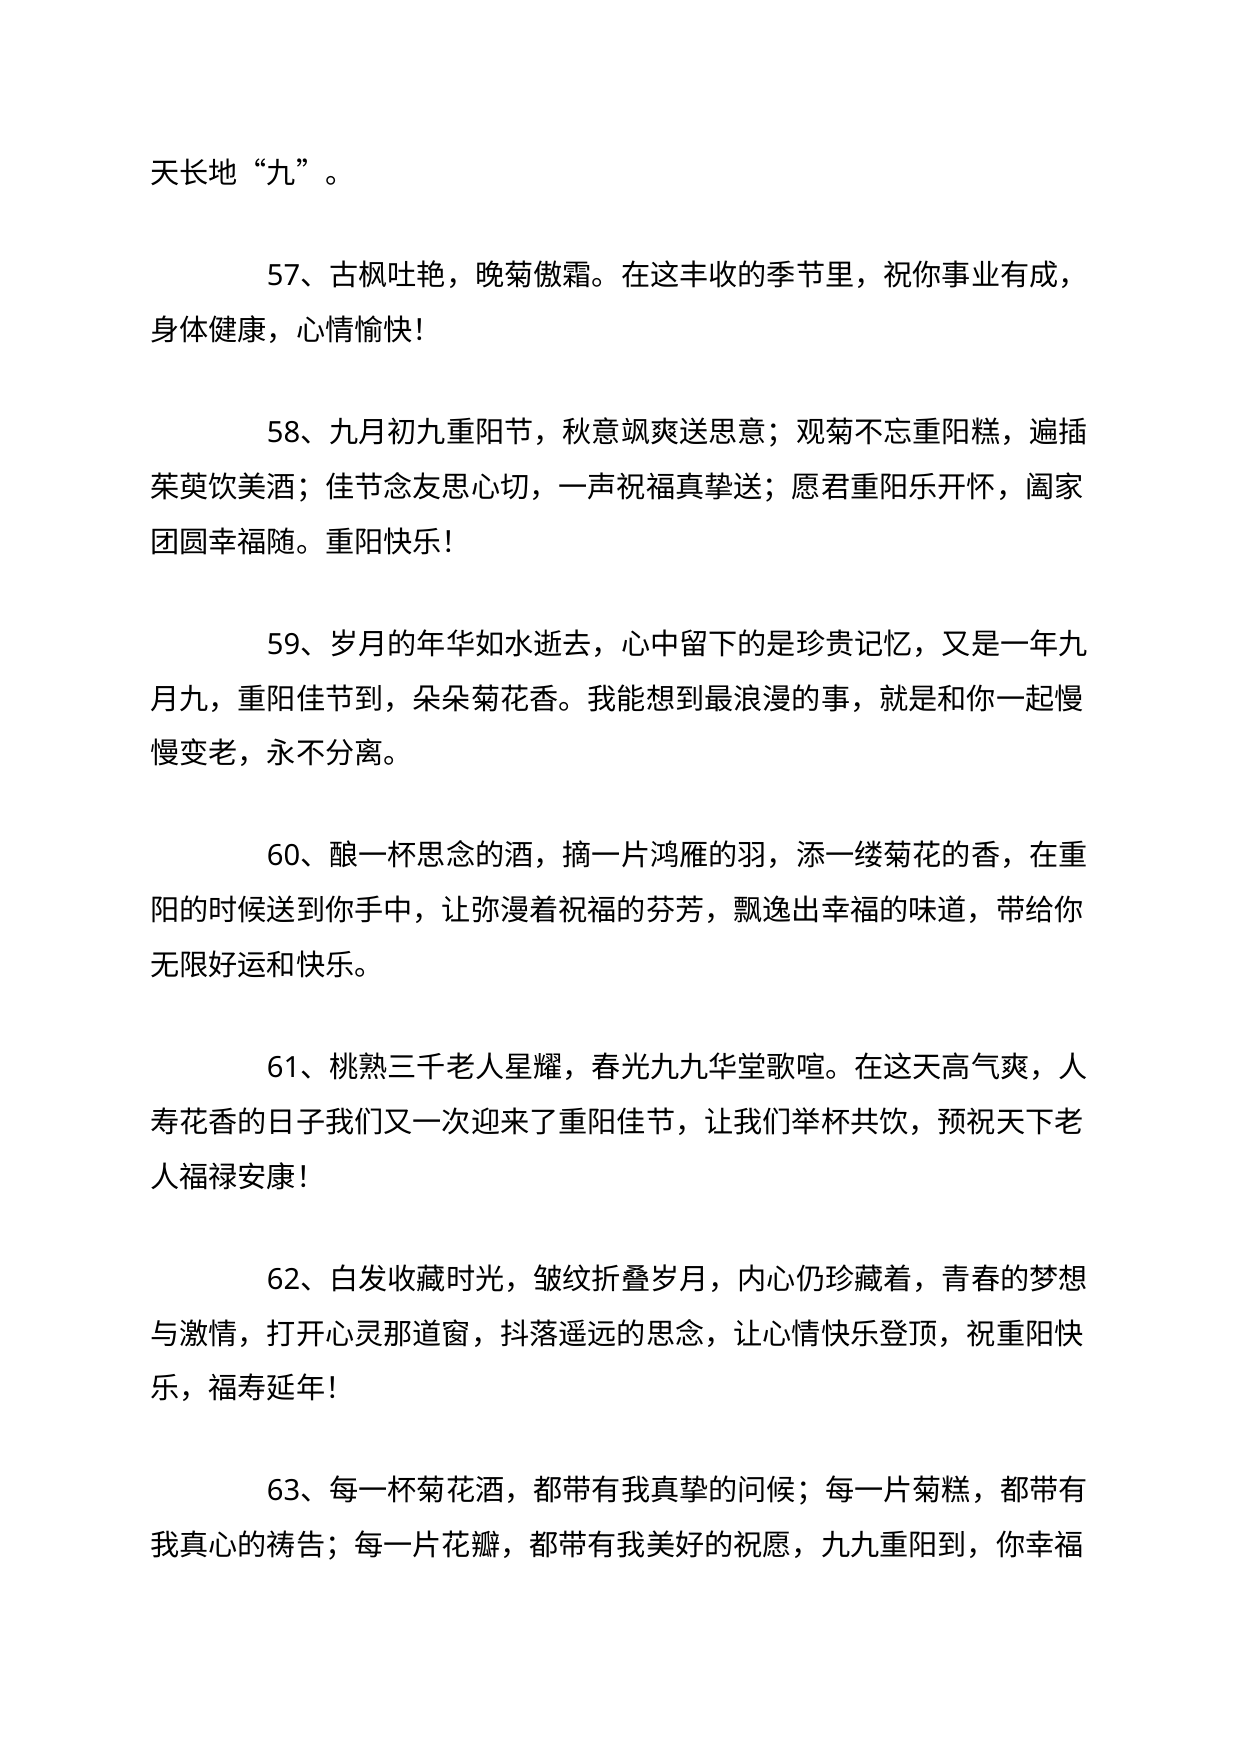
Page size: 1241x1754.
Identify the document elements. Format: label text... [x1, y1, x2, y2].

text 62、白发收藏时光，皱纹折叠岁月，内心仍珍藏着，青春的梦想与激情，打开心灵那道窗，抖落遥远的思念，让心情快乐登顶，祝重阳快乐，福寿延年！ [150, 1255, 1090, 1407]
text 61、桃熟三千老人星耀，春光九九华堂歌喧。在这天高气爽，人寿花香的日子我们又一次迎来了重阳佳节，让我们举杯共饮，预祝天下老人福禄安康！ [150, 1043, 1090, 1196]
text 60、酿一杯思念的酒，摘一片鸿雁的羽，添一缕菊花的香，在重阳的时候送到你手中，让弥漫着祝福的芬芳，飘逸出幸福的味道，带给你无限好运和快乐。 [150, 832, 1090, 984]
text 57、古枫吐艳，晚菊傲霜。在这丰收的季节里，祝你事业有成，身体健康，心情愉快！ [150, 252, 1090, 349]
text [150, 1467, 1090, 1564]
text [150, 150, 1090, 192]
text 58、九月初九重阳节，秋意飒爽送思意；观菊不忘重阳糕，遍插茱萸饮美酒；佳节念友思心切，一声祝福真挚送；愿君重阳乐开怀，阖家团圆幸福随。重阳快乐！ [150, 408, 1090, 561]
text 59、岁月的年华如水逝去，心中留下的是珍贵记忆，又是一年九月九，重阳佳节到，朵朵菊花香。我能想到最浪漫的事，就是和你一起慢慢变老，永不分离。 [150, 620, 1090, 772]
